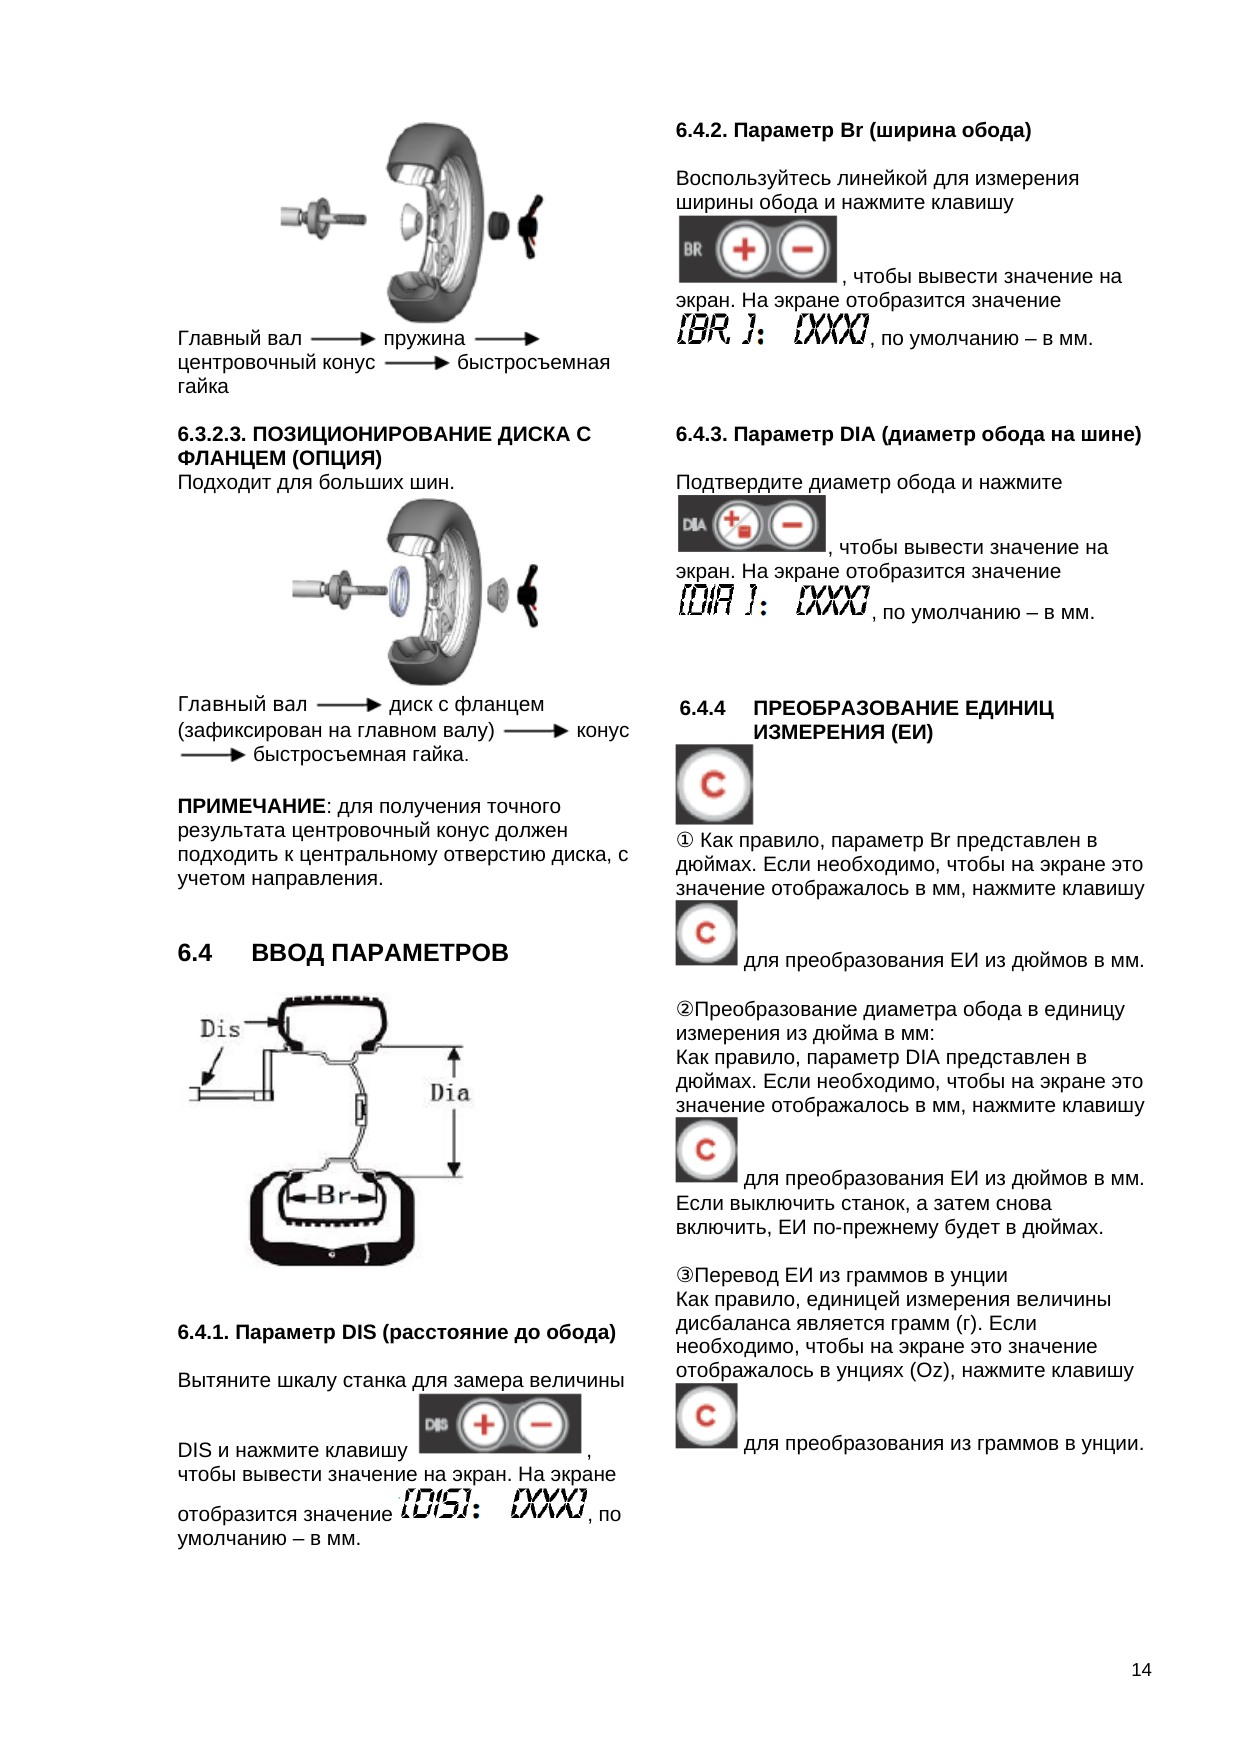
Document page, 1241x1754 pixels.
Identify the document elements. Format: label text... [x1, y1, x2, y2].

picture [398, 1486, 587, 1521]
picture [675, 1116, 739, 1185]
table_header Главный вал пружина центровочный конус быстросъемная гайка 6.3.2.3. ПОЗИЦИОНИРОВАНИЕ ДИСКА С ФЛАНЦЕМ (ОПЦИЯ) Подходит для больших шин. Главный вал диск с фланцем (зафиксирован на главном валу) конус быстросъемная гайка. ПРИМЕЧАНИЕ: для получения точного результата центровочный конус должен подходить к центральному отверстию диска, с учетом направления. 6.4 ВВОД ПАРАМЕТРОВ 6.4.1. Параметр DIS (расстояние до обода) Вытяните шкалу станка для замера величины DIS и нажмите клавишу , чтобы вывести значение на экран. На экране отобразится значение , по умолчанию – в мм. [166, 118, 664, 1573]
picture [675, 312, 870, 346]
picture [675, 899, 739, 968]
picture [675, 1382, 739, 1451]
picture [675, 743, 754, 828]
table_header 6.4.2. Параметр Br (ширина обода) Воспользуйтесь линейкой для измерения ширины обода и нажмите клавишу , чтобы вывести значение на экран. На экране отобразится значение , по умолчанию – в мм. 6.4.3. Параметр DIA (диаметр обода на шине) Подтвердите диаметр обода и нажмите , чтобы вывести значение на экран. На экране отобразится значение , по умолчанию – в мм. 6.4.4 ПРЕОБРАЗОВАНИЕ ЕДИНИЦ ИЗМЕРЕНИЯ (ЕИ) ① Как правило, параметр Br представлен в дюймах. Если необходимо, чтобы на экране это значение отображалось в мм, нажмите клавишу для преобразования ЕИ из дюймов в мм. ②Преобразование диаметра обода в единицу измерения из дюйма в мм: Как правило, параметр DIA представлен в дюймах. Если необходимо, чтобы на экране это значение отображалось в мм, нажмите клавишу для преобразования ЕИ из дюймов в мм. Если выключить станок, а затем снова включить, ЕИ по-прежнему будет в дюймах. ③Перевод ЕИ из граммов в унции Как правило, единицей измерения величины дисбаланса является грамм (г). Если необходимо, чтобы на экране это значение отображалось в унциях (Oz), нажмите клавишу для преобразования из граммов в унции. [664, 118, 1163, 1573]
picture [675, 582, 871, 620]
